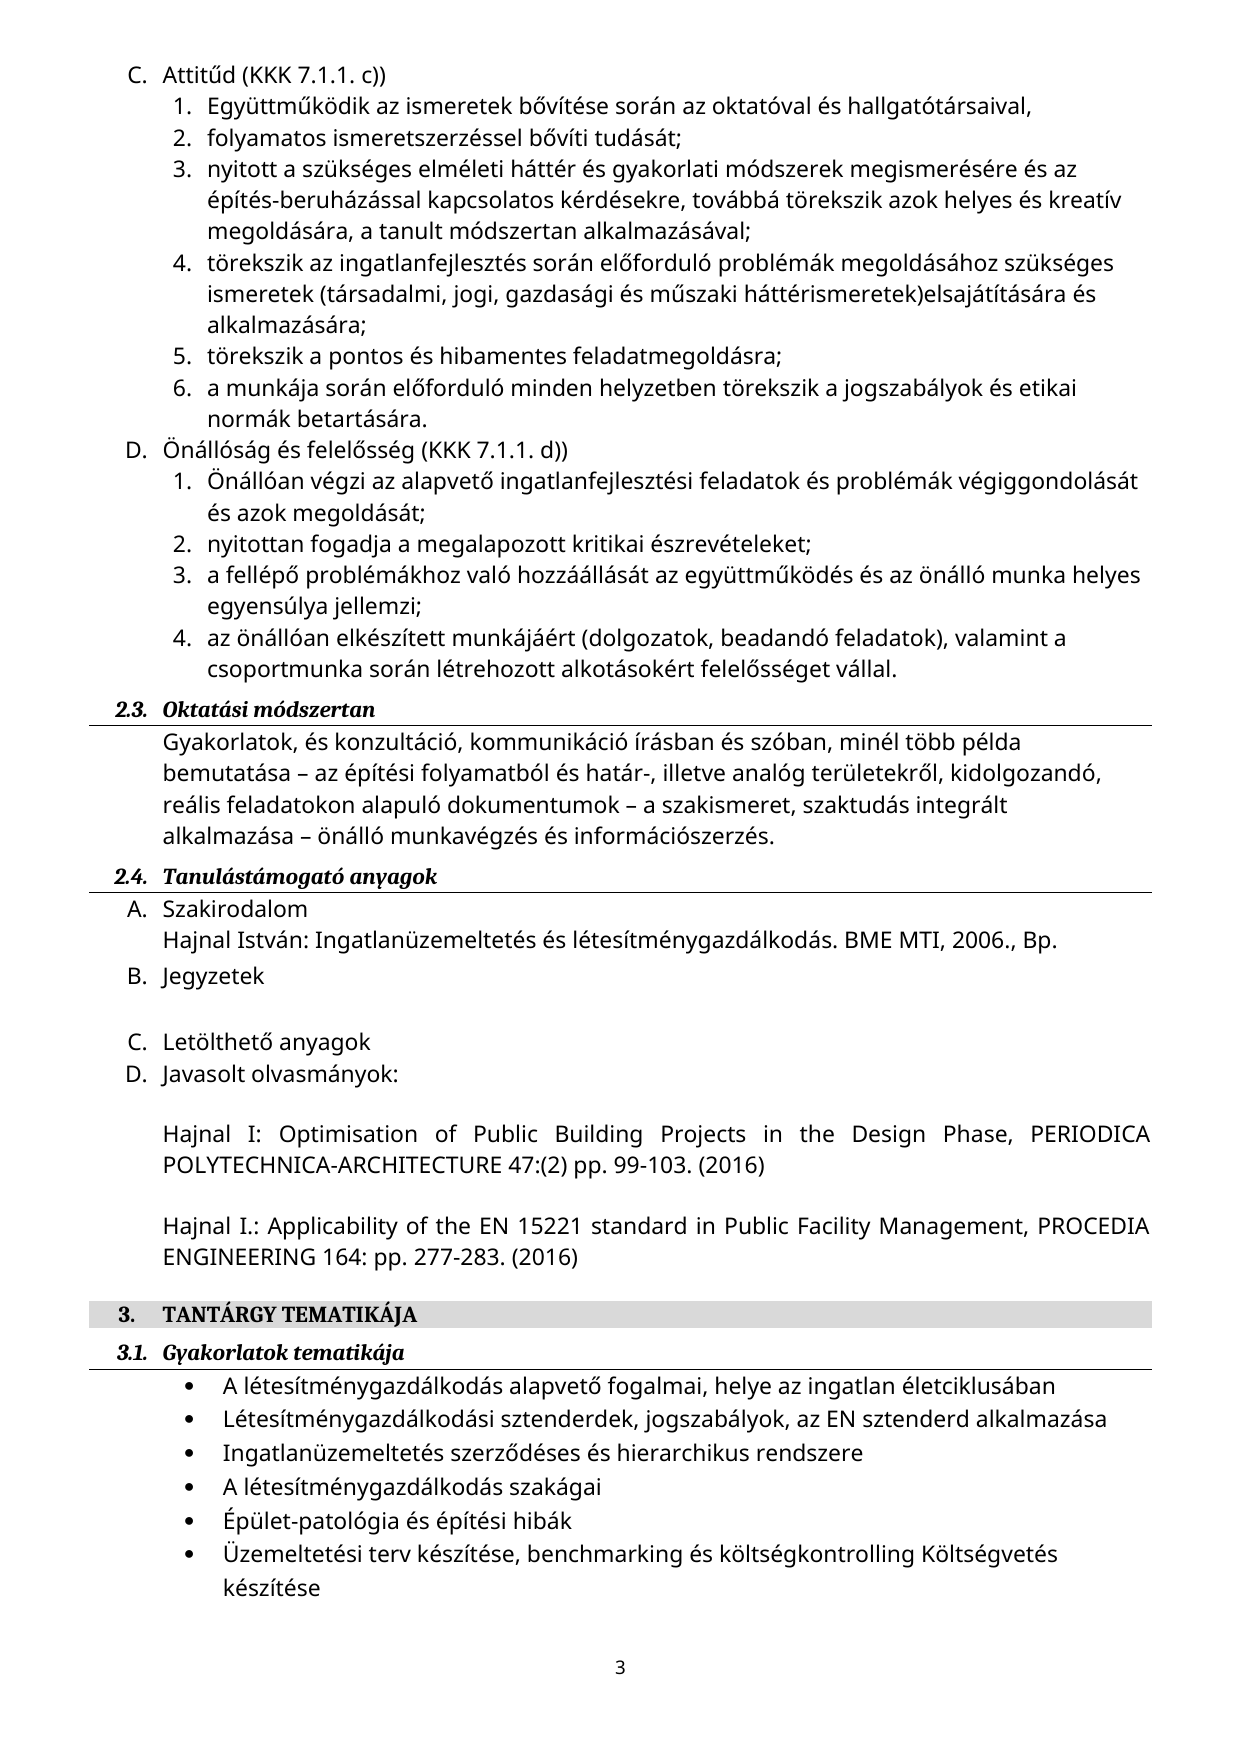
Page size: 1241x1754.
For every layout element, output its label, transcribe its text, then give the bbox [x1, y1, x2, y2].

list Ingatlanüzemeltetés szerződéses és hierarchikus rendszere [185, 1437, 1152, 1468]
subtitle Szakirodalom [148, 893, 1152, 924]
subtitle Oktatási módszertan [89, 697, 1152, 725]
subtitle Attitűd (KKK 7.1.1. c)) [148, 59, 1152, 90]
list Létesítménygazdálkodási sztenderdek, jogszabályok, az EN sztenderd alkalmazása [185, 1403, 1152, 1435]
list Üzemeltetési terv készítése, benchmarking és költségkontrolling Költségvetés készítése [185, 1538, 1152, 1603]
subtitle Tantárgy tematikája [89, 1301, 1152, 1328]
subtitle Jegyzetek [148, 960, 1152, 991]
subtitle Tanulástámogató anyagok [89, 863, 1152, 892]
subtitle Letölthető anyagok [148, 1026, 1152, 1058]
subtitle Önállóság és felelősség (KKK 7.1.1. d)) [148, 434, 1152, 465]
subtitle Gyakorlatok tematikája [89, 1340, 1152, 1369]
list A létesítménygazdálkodás szakágai [185, 1471, 1152, 1502]
list Épület-patológia és építési hibák [185, 1505, 1152, 1536]
list A létesítménygazdálkodás alapvető fogalmai, helye az ingatlan életciklusában [185, 1370, 1152, 1401]
